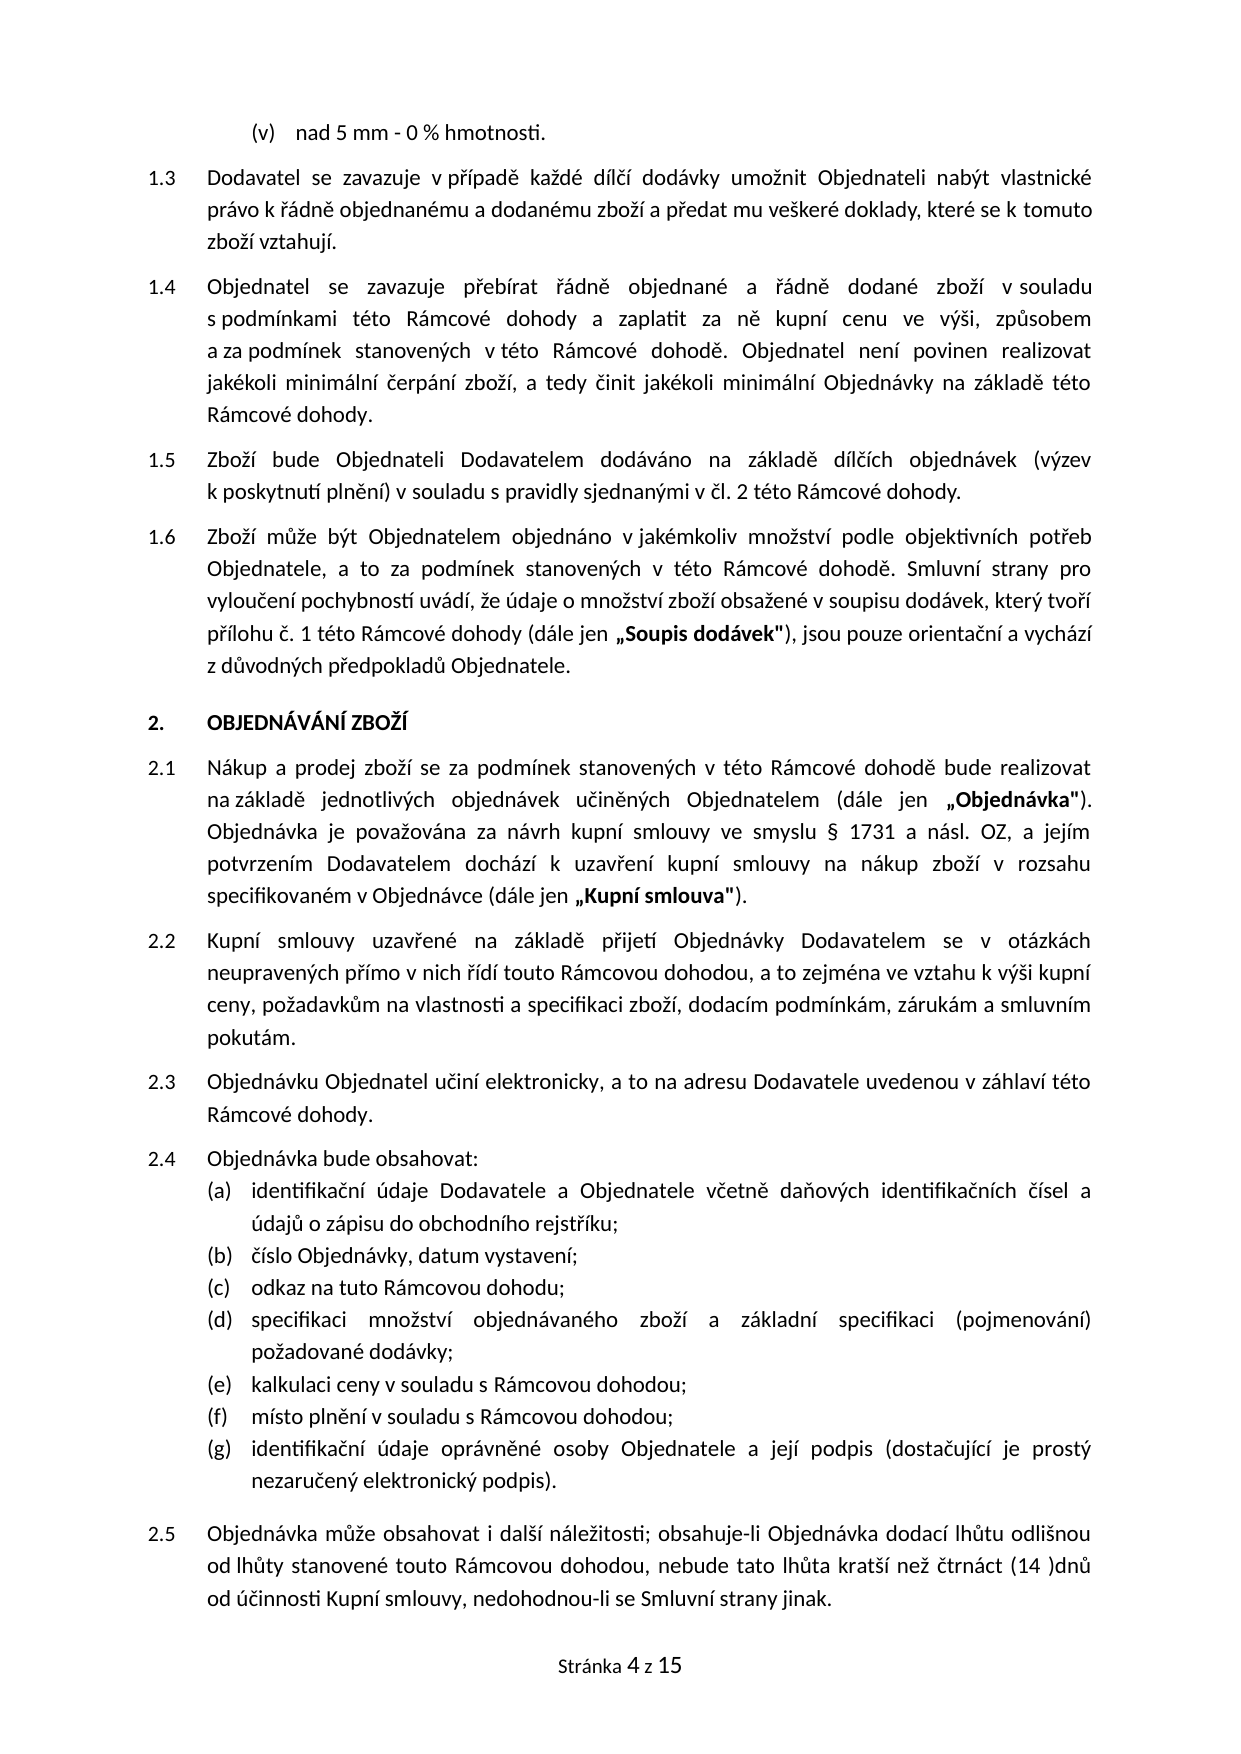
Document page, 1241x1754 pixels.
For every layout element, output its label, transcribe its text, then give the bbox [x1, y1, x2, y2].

text Zboží může být Objednatelem objednáno v jakémkoliv množství podle objektivních potřeb Objednatele, a to za podmínek stanovených v této Rámcové dohodě. Smluvní strany pro vyloučení pochybností uvádí, že údaje o množství zboží obsažené v soupisu dodávek, který tvoří přílohu č. 1 této Rámcové dohody (dále jen „Soupis dodávek"), jsou pouze orientační a vychází z důvodných předpokladů Objednatele. [148, 522, 1092, 679]
text Objednávku Objednatel učiní elektronicky, a to na adresu Dodavatele uvedenou v záhlaví této Rámcové dohody. [148, 1067, 1092, 1128]
text Objednatel se zavazuje přebírat řádně objednané a řádně dodané zboží v souladu s podmínkami této Rámcové dohody a zaplatit za ně kupní cenu ve výši, způsobem a za podmínek stanovených v této Rámcové dohodě. Objednatel není povinen realizovat jakékoli minimální čerpání zboží, a tedy činit jakékoli minimální Objednávky na základě této Rámcové dohody. [148, 272, 1092, 429]
text Objednávka bude obsahovat: [148, 1144, 1092, 1172]
subtitle OBJEDNÁVÁNÍ ZBOŽÍ [148, 708, 1092, 736]
text Nákup a prodej zboží se za podmínek stanovených v této Rámcové dohodě bude realizovat na základě jednotlivých objednávek učiněných Objednatelem (dále jen „Objednávka"). Objednávka je považována za návrh kupní smlouvy ve smyslu § 1731 a násl. OZ, a jejím potvrzením Dodavatelem dochází k uzavření kupní smlouvy na nákup zboží v rozsahu specifikovaném v Objednávce (dále jen „Kupní smlouva"). [148, 753, 1092, 909]
text číslo Objednávky, datum vystavení; [207, 1241, 1092, 1269]
text Kupní smlouvy uzavřené na základě přijetí Objednávky Dodavatelem se v otázkách neupravených přímo v nich řídí touto Rámcovou dohodou, a to zejména ve vztahu k výši kupní ceny, požadavkům na vlastnosti a specifikaci zboží, dodacím podmínkám, zárukám a smluvním pokutám. [148, 926, 1092, 1051]
text Dodavatel se zavazuje v případě každé dílčí dodávky umožnit Objednateli nabýt vlastnické právo k řádně objednanému a dodanému zboží a předat mu veškeré doklady, které se k tomuto zboží vztahují. [148, 163, 1092, 255]
text identifikační údaje oprávněné osoby Objednatele a její podpis (dostačující je prostý nezaručený elektronický podpis). [207, 1434, 1092, 1494]
text nad 5 mm - 0 % hmotnosti. [251, 118, 1092, 146]
text identifikační údaje Dodavatele a Objednatele včetně daňových identifikačních čísel a údajů o zápisu do obchodního rejstříku; [207, 1177, 1092, 1237]
text Objednávka může obsahovat i další náležitosti; obsahuje-li Objednávka dodací lhůtu odlišnou od lhůty stanovené touto Rámcovou dohodou, nebude tato lhůta kratší než čtrnáct (14 )dnů od účinnosti Kupní smlouvy, nedohodnou-li se Smluvní strany jinak. [148, 1519, 1092, 1612]
text místo plnění v souladu s Rámcovou dohodou; [207, 1402, 1092, 1430]
text specifikaci množství objednávaného zboží a základní specifikaci (pojmenování) požadované dodávky; [207, 1305, 1092, 1366]
text Zboží bude Objednateli Dodavatelem dodáváno na základě dílčích objednávek (výzev k poskytnutí plnění) v souladu s pravidly sjednanými v čl. 2 této Rámcové dohody. [148, 445, 1092, 506]
text odkaz na tuto Rámcovou dohodu; [207, 1273, 1092, 1301]
text kalkulaci ceny v souladu s Rámcovou dohodou; [207, 1370, 1092, 1398]
